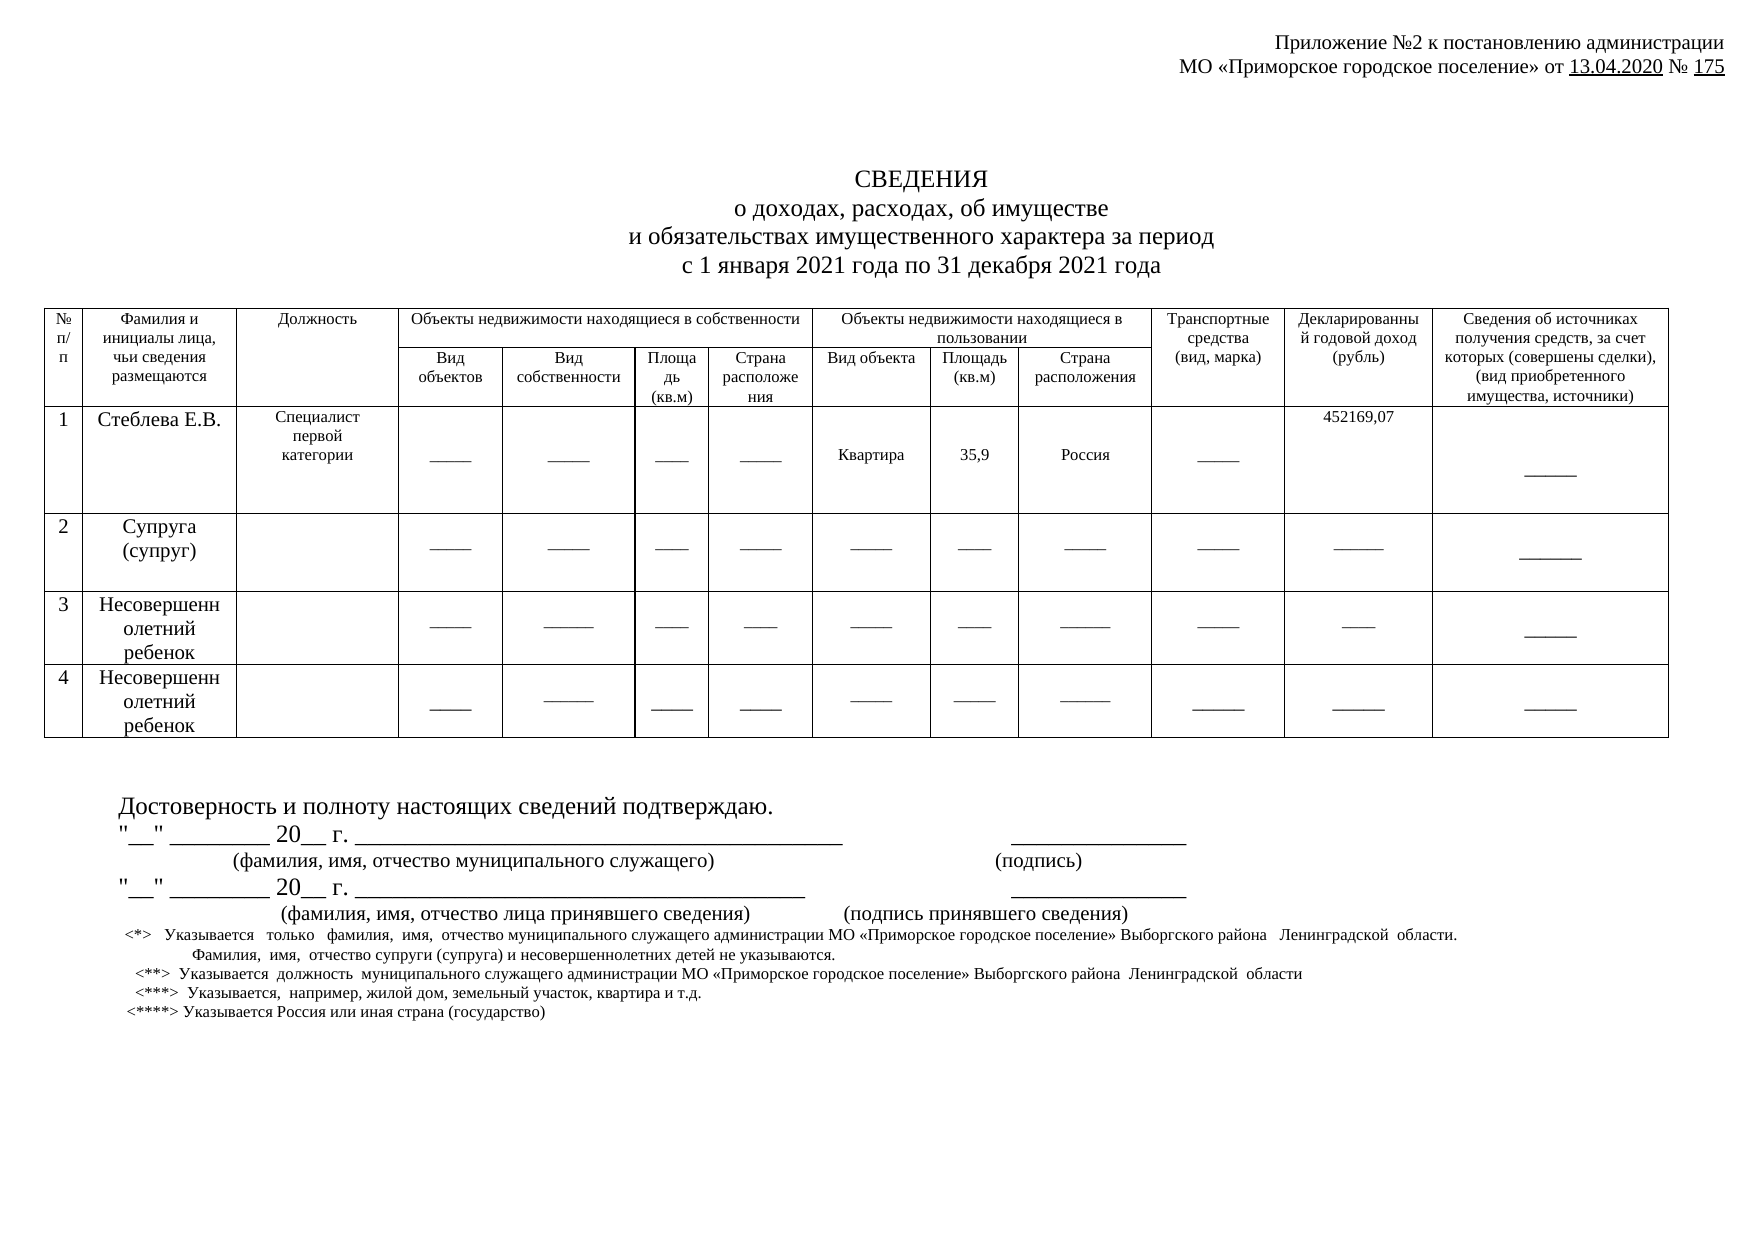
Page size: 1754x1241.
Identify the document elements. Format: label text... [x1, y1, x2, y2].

table_cell Вид собственности [503, 348, 634, 406]
table_cell _____ [1433, 407, 1668, 513]
table_cell _____ [709, 514, 812, 591]
table_cell Несовершеннолетний ребенок [83, 665, 236, 737]
table_cell _____ [1285, 665, 1432, 737]
table_cell 1 [45, 407, 82, 513]
table_cell _____ [709, 407, 812, 513]
text (фамилия, имя, отчество муниципального служащего) (подпись) [118, 848, 1724, 872]
table_cell ____ [709, 665, 812, 737]
table_cell Вид объекта [813, 348, 930, 406]
table_cell ____ [636, 407, 708, 513]
table_cell _____ [1152, 665, 1284, 737]
table_header № п/п [45, 309, 82, 406]
table_cell ______ [1019, 592, 1151, 664]
table_cell ______ [1433, 514, 1668, 591]
table_cell _____ [1152, 592, 1284, 664]
table_cell _____ [813, 514, 930, 591]
table_cell Несовершеннолетний ребенок [83, 592, 236, 664]
table_cell Россия [1019, 407, 1151, 513]
table_cell _____ [813, 592, 930, 664]
text Достоверность и полноту настоящих сведений подтверждаю. [118, 791, 1724, 819]
table_cell _____ [813, 665, 930, 737]
table_cell Супруга (супруг) [83, 514, 236, 591]
table_cell ____ [636, 665, 708, 737]
table_cell _____ [399, 592, 502, 664]
table_cell _____ [931, 665, 1018, 737]
text <****> Указывается Россия или иная страна (государство) [118, 1002, 1724, 1021]
table_cell Вид объектов [399, 348, 502, 406]
text "__" ________ 20__ г. _______________________________________ ______________ [118, 819, 1724, 848]
table_cell ____ [931, 514, 1018, 591]
table_cell ____ [636, 592, 708, 664]
text <***> Указывается, например, жилой дом, земельный участок, квартира и т.д. [118, 983, 1724, 1002]
text Приложение №2 к постановлению администрации [118, 29, 1724, 54]
text о доходах, расходах, об имуществе [118, 193, 1724, 221]
table_cell Страна расположения [1019, 348, 1151, 406]
text с 1 января 2021 года по 31 декабря 2021 года [118, 250, 1724, 279]
table_cell ____ [709, 592, 812, 664]
text <**> Указывается должность муниципального служащего администрации МО «Приморское городское поселение» Выборгского района Ленинградской области [118, 963, 1724, 983]
table_cell 3 [45, 592, 82, 664]
table_cell _____ [1152, 407, 1284, 513]
table_cell Страна расположения [709, 348, 812, 406]
table_cell 452169,07 [1285, 407, 1432, 513]
text и обязательствах имущественного характера за период [118, 221, 1724, 250]
text МО «Приморское городское поселение» от 13.04.2020 № 175 [118, 54, 1724, 78]
table_cell _____ [1433, 592, 1668, 664]
table_cell _____ [1433, 665, 1668, 737]
text "__" ________ 20__ г. ____________________________________ ______________ [118, 872, 1724, 901]
table_cell Площадь (кв.м) [931, 348, 1018, 406]
table_cell 35,9 [931, 407, 1018, 513]
table_cell _____ [399, 514, 502, 591]
table_cell [237, 514, 398, 591]
table_header Транспортные средства (вид, марка) [1152, 309, 1284, 406]
table_cell ____ [931, 592, 1018, 664]
table_cell ____ [636, 514, 708, 591]
text <*> Указывается только фамилия, имя, отчество муниципального служащего администрации МО «Приморское городское поселение» Выборгского района Ленинградской области. [118, 925, 1724, 944]
table_cell Специалист первой категории [237, 407, 398, 513]
table_header Сведения об источниках получения средств, за счет которых (совершены сделки), (вид приобретенного имущества, источники) [1433, 309, 1668, 406]
table_cell Квартира [813, 407, 930, 513]
table_header Объекты недвижимости находящиеся в пользовании [813, 309, 1151, 347]
table_cell 4 [45, 665, 82, 737]
text (фамилия, имя, отчество лица принявшего сведения) (подпись принявшего сведения) [118, 901, 1724, 925]
table_header Фамилия и инициалы лица, чьи сведения размещаются [83, 309, 236, 406]
table_cell _____ [1152, 514, 1284, 591]
table_cell [237, 665, 398, 737]
table_cell [237, 592, 398, 664]
text СВЕДЕНИЯ [118, 164, 1724, 193]
table_cell 2 [45, 514, 82, 591]
table_cell _____ [399, 407, 502, 513]
table_cell _____ [1019, 514, 1151, 591]
table_cell ______ [1019, 665, 1151, 737]
text Фамилия, имя, отчество супруги (супруга) и несовершеннолетних детей не указываются. [118, 944, 1724, 963]
table_cell ______ [1285, 514, 1432, 591]
table_header Декларированный годовой доход (рубль) [1285, 309, 1432, 406]
table_cell Площадь (кв.м) [636, 348, 708, 406]
table_cell _____ [503, 514, 634, 591]
table_cell Стеблева Е.В. [83, 407, 236, 513]
table_cell ____ [1285, 592, 1432, 664]
table_cell ____ [399, 665, 502, 737]
table_header Должность [237, 309, 398, 406]
table_cell ______ [503, 665, 634, 737]
table_cell ______ [503, 592, 634, 664]
table_cell _____ [503, 407, 634, 513]
table_header Объекты недвижимости находящиеся в собственности [399, 309, 812, 347]
